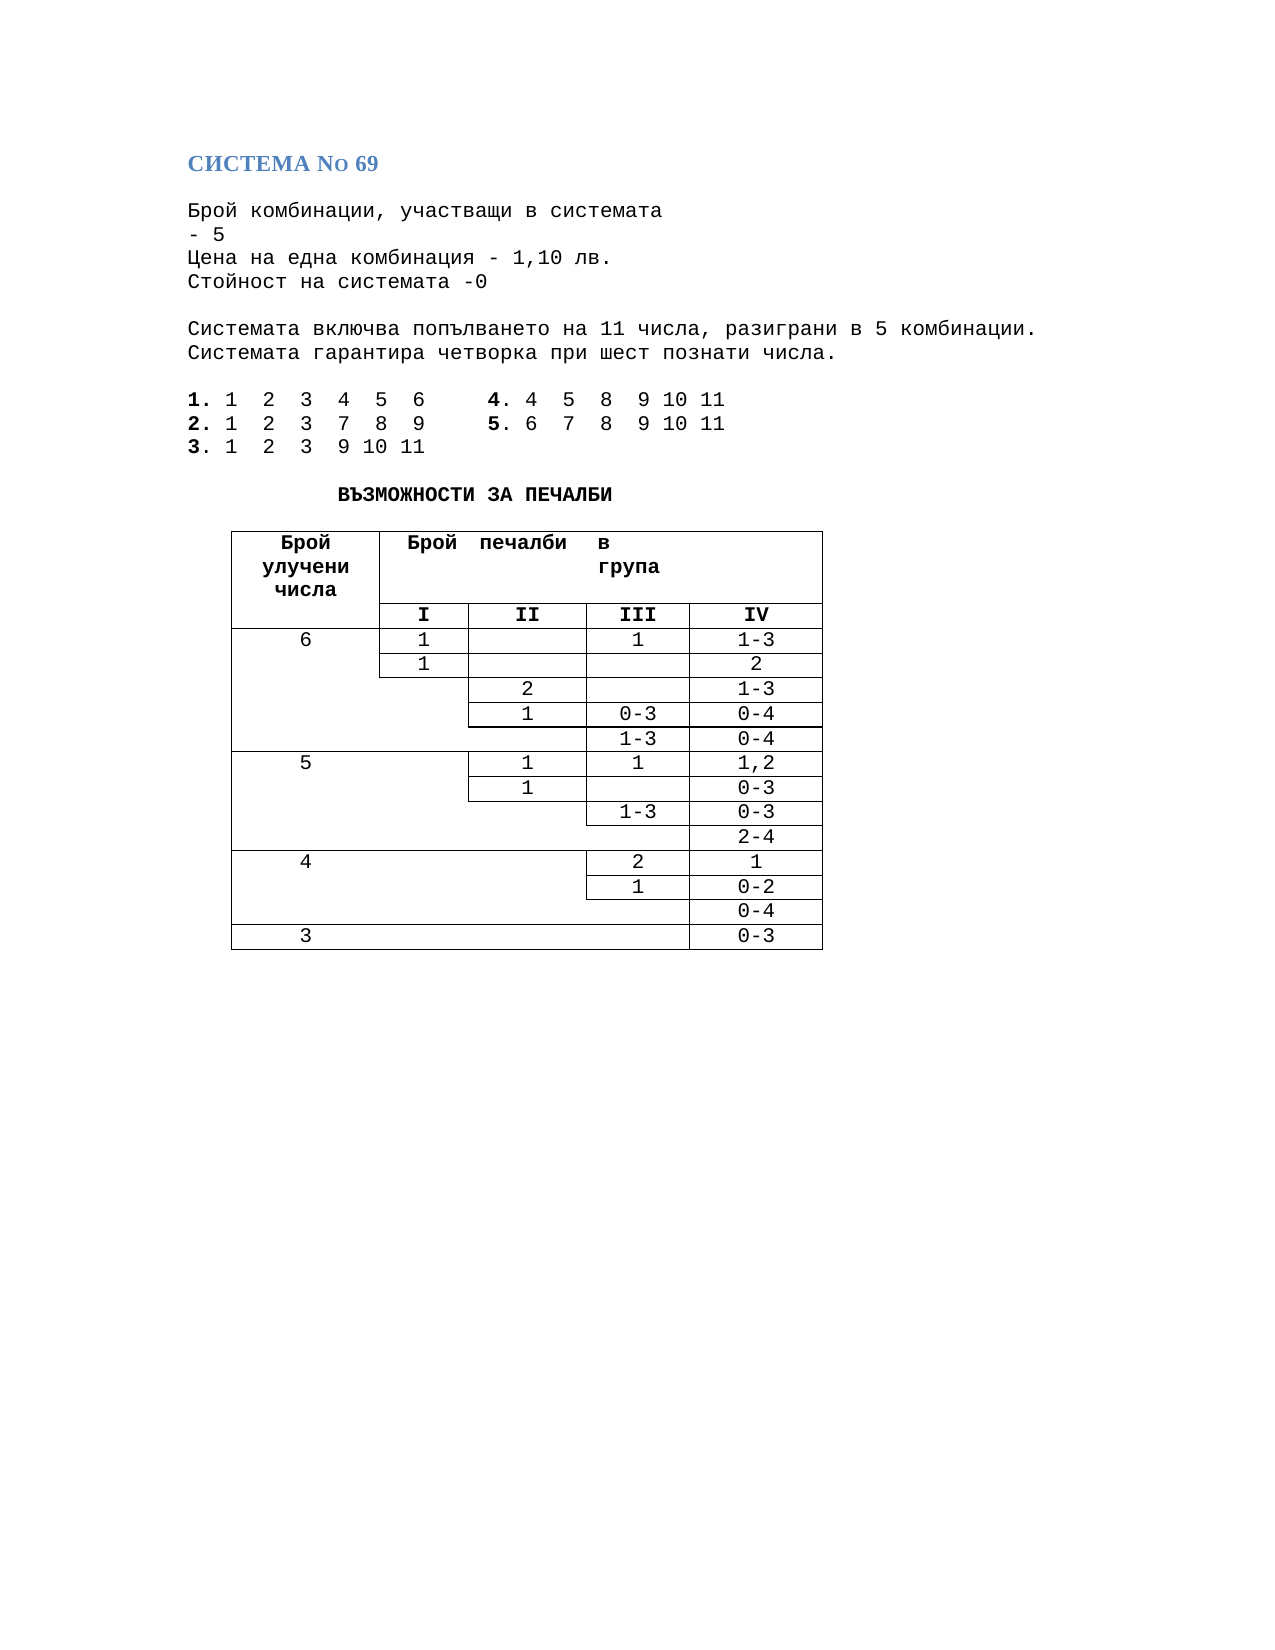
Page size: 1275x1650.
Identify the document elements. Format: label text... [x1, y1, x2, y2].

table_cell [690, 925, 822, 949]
text Системата включва попълването на 11 числа, разиграни в 5 комбинации. Системата гарантира четворка при шест познати числа. [187, 318, 1087, 366]
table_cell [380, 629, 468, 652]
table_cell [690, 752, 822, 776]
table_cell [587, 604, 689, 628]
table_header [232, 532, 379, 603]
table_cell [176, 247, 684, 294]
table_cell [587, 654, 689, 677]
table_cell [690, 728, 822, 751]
text 1. 1 2 3 4 5 6 4. 4 5 8 9 10 11 [187, 389, 1087, 413]
text СИСТЕМА No 69 [187, 150, 1087, 176]
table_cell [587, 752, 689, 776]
text ВЪЗМОЖНОСТИ ЗА ПЕЧАЛБИ [262, 484, 1087, 507]
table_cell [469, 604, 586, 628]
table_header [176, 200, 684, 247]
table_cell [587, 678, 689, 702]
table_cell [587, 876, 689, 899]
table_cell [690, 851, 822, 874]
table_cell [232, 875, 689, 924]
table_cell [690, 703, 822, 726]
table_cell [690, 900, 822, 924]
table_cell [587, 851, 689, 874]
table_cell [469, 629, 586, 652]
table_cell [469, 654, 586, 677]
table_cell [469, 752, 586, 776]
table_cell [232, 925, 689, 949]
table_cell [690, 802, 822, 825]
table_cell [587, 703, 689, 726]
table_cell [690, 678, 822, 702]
text 3. 1 2 3 9 10 11 [187, 436, 1087, 460]
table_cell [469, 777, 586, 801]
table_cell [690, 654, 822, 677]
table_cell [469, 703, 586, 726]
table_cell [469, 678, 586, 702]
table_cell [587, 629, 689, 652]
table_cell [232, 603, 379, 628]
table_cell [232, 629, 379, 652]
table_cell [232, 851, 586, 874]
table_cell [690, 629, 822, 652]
text 2. 1 2 3 7 8 9 5. 6 7 8 9 10 11 [187, 413, 1087, 436]
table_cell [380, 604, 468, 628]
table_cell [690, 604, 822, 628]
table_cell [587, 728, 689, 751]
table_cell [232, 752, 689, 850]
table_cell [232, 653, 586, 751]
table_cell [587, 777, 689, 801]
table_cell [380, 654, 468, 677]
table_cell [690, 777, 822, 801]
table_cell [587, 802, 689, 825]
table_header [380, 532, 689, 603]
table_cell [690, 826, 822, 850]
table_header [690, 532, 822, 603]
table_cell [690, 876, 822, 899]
